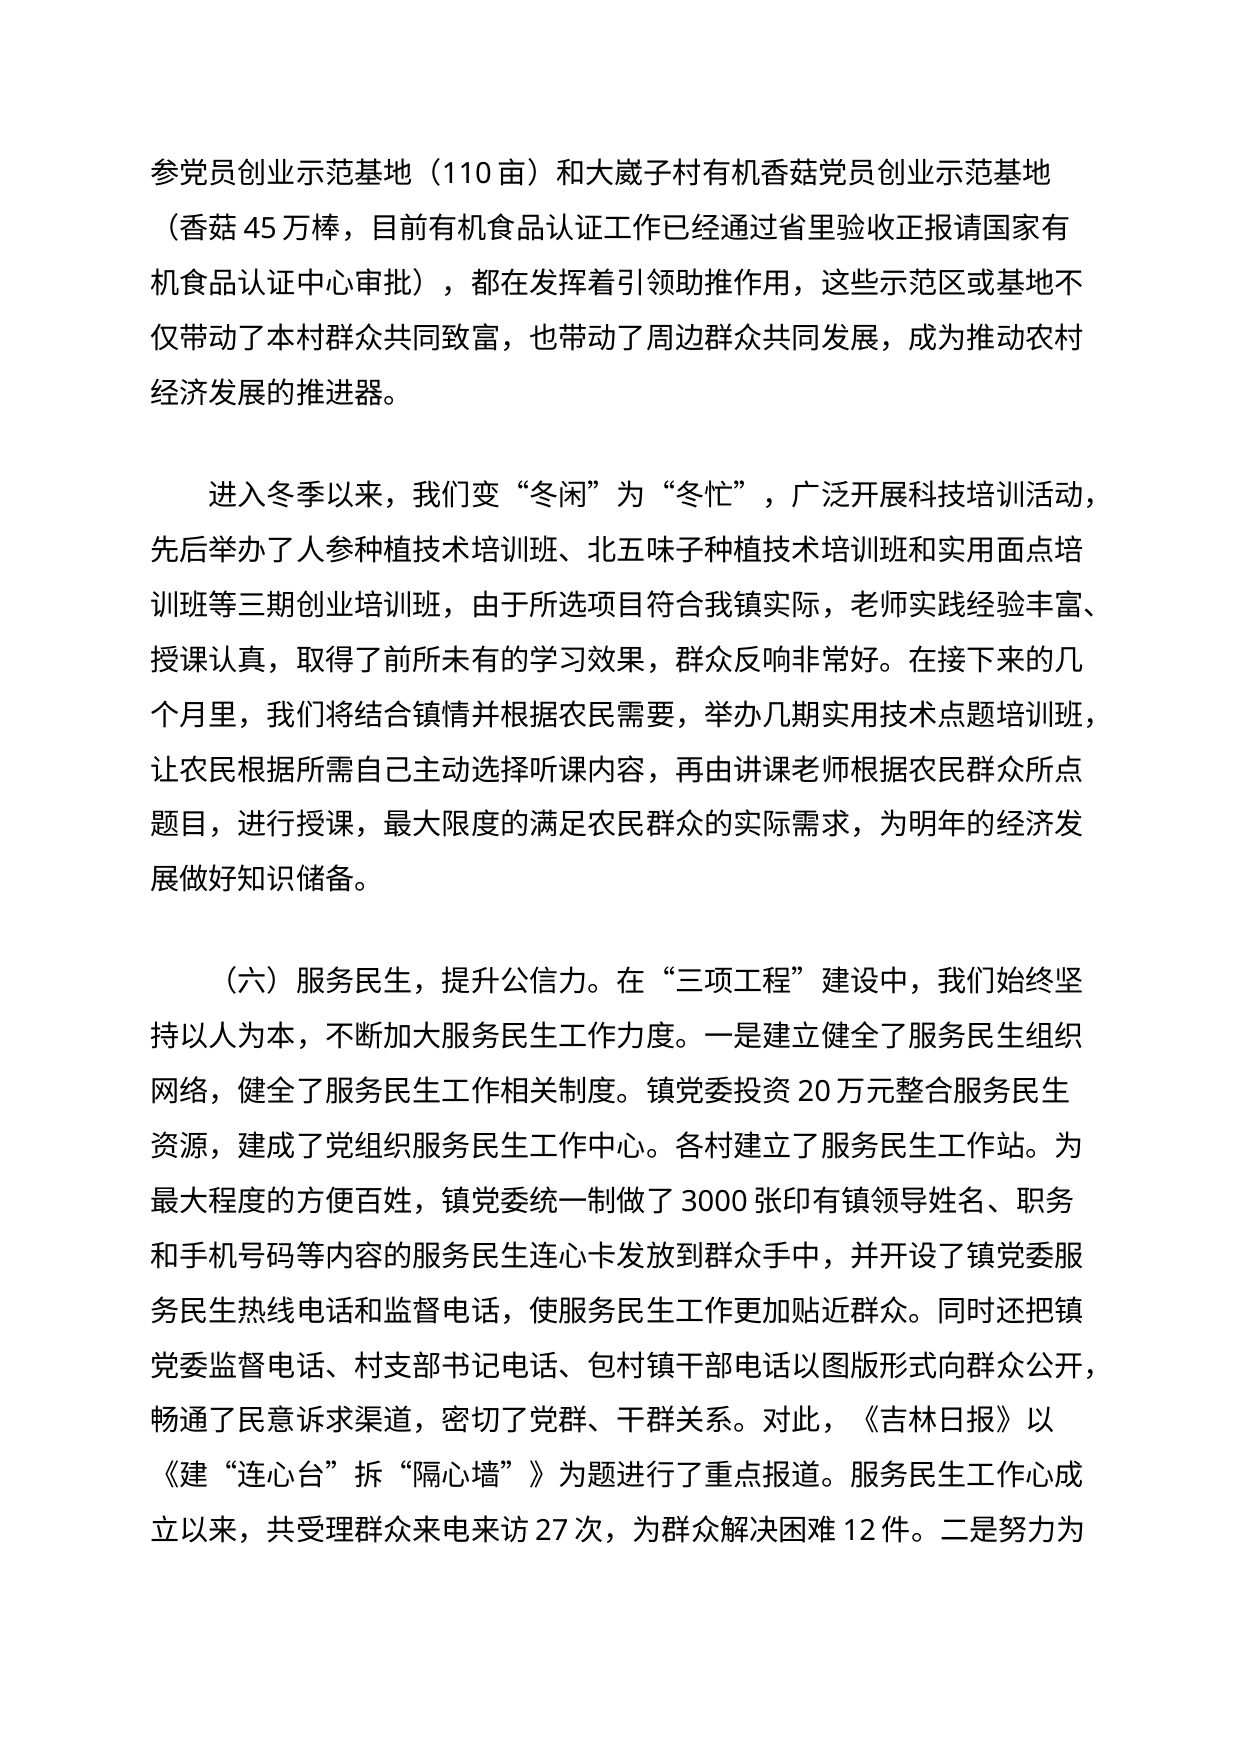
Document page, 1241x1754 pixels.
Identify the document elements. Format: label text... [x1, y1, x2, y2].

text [150, 958, 1090, 1549]
text 进入冬季以来，我们变“冬闲”为“冬忙”，广泛开展科技培训活动，先后举办了人参种植技术培训班、北五味子种植技术培训班和实用面点培训班等三期创业培训班，由于所选项目符合我镇实际，老师实践经验丰富、授课认真，取得了前所未有的学习效果，群众反响非常好。在接下来的几个月里，我们将结合镇情并根据农民需要，举办几期实用技术点题培训班，让农民根据所需自己主动选择听课内容，再由讲课老师根据农民群众所点题目，进行授课，最大限度的满足农民群众的实际需求，为明年的经济发展做好知识储备。 [150, 472, 1090, 898]
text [150, 150, 1090, 412]
